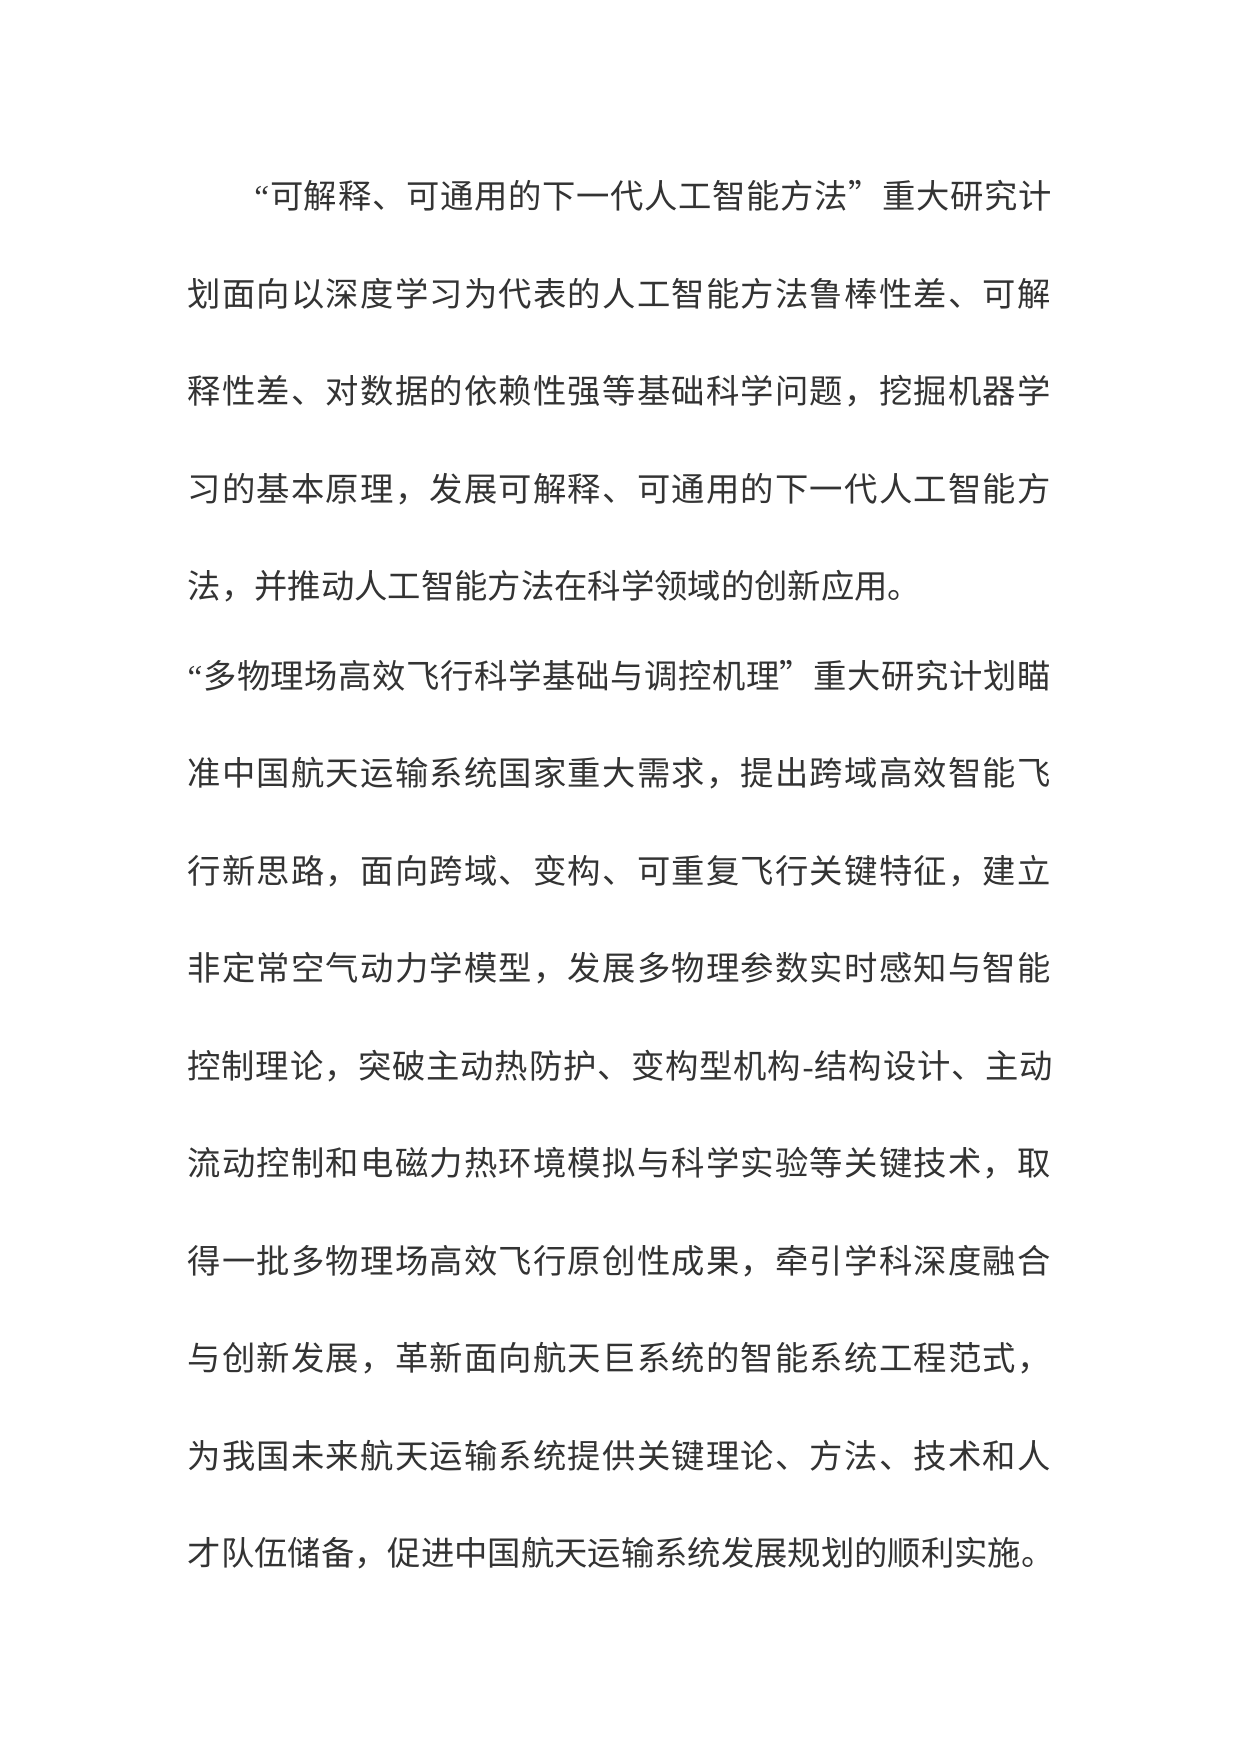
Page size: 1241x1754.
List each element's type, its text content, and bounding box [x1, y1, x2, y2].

text “可解释、可通用的下一代人工智能方法”重大研究计划面向以深度学习为代表的人工智能方法鲁棒性差、可解释性差、对数据的依赖性强等基础科学问题，挖掘机器学习的基本原理，发展可解释、可通用的下一代人工智能方法，并推动人工智能方法在科学领域的创新应用。 [187, 162, 1053, 617]
text “多物理场高效飞行科学基础与调控机理”重大研究计划瞄准中国航天运输系统国家重大需求，提出跨域高效智能飞行新思路，面向跨域、变构、可重复飞行关键特征，建立非定常空气动力学模型，发展多物理参数实时感知与智能控制理论，突破主动热防护、变构型机构-结构设计、主动流动控制和电磁力热环境模拟与科学实验等关键技术，取得一批多物理场高效飞行原创性成果，牵引学科深度融合与创新发展，革新面向航天巨系统的智能系统工程范式，为我国未来航天运输系统提供关键理论、方法、技术和人才队伍储备，促进中国航天运输系统发展规划的顺利实施。 [187, 641, 1053, 1583]
